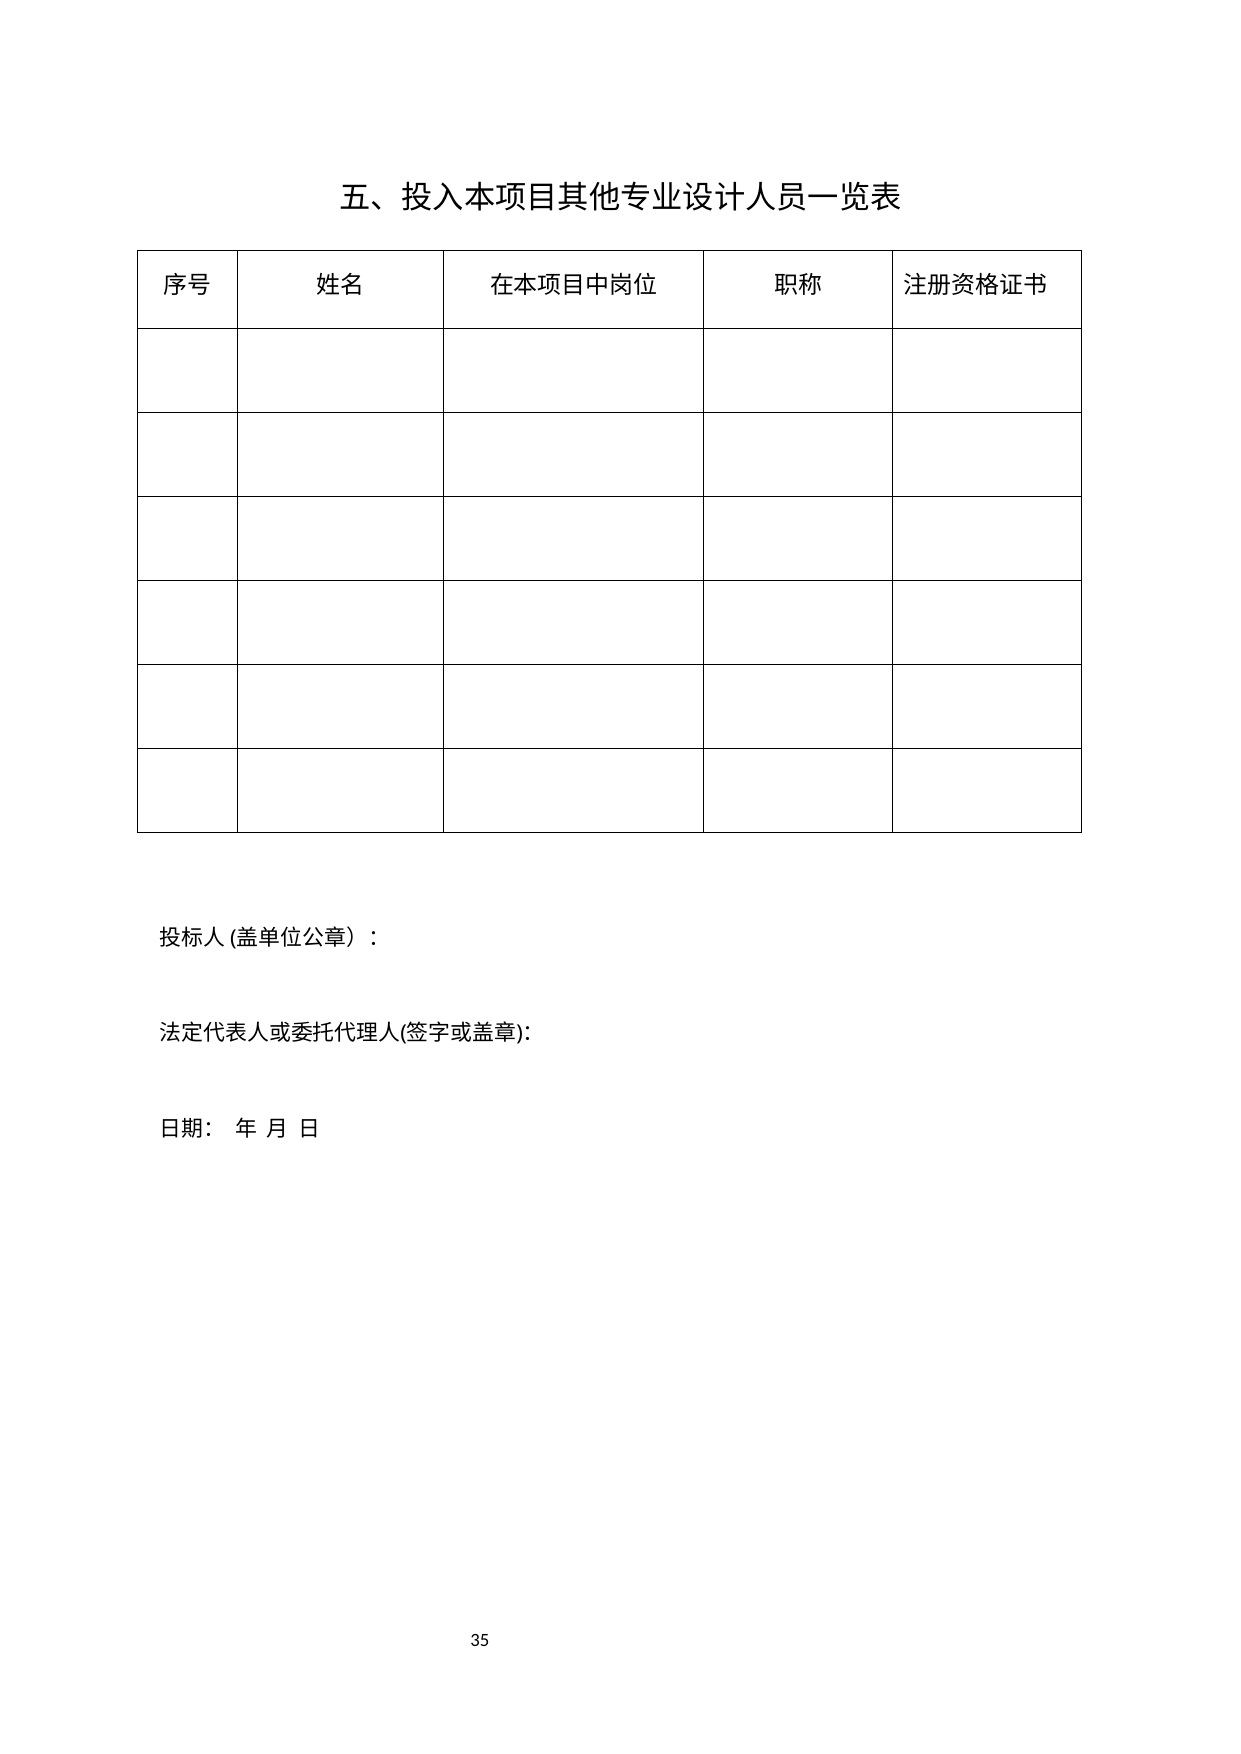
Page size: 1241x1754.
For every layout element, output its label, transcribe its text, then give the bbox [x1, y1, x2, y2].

table_cell [138, 413, 237, 496]
table_cell [893, 749, 1081, 832]
table_cell [138, 497, 237, 580]
table_cell [704, 665, 892, 748]
table_cell [138, 749, 237, 832]
table_cell [138, 665, 237, 748]
text 日期： 年 月 日 [159, 1111, 1081, 1143]
table_cell [704, 581, 892, 664]
table_cell [238, 581, 443, 664]
table_cell [444, 497, 703, 580]
table_cell [704, 329, 892, 412]
table_header 姓名 [238, 251, 443, 328]
table_cell [893, 497, 1081, 580]
table_header 在本项目中岗位 [444, 251, 703, 328]
table_cell [138, 581, 237, 664]
table_header 职称 [704, 251, 892, 328]
text 投标人 (盖单位公章）： [159, 919, 1081, 952]
table_cell [444, 413, 703, 496]
table_cell [893, 329, 1081, 412]
text 五、投入本项目其他专业设计人员一览表 [159, 162, 1081, 227]
table_cell [893, 413, 1081, 496]
table_cell [444, 329, 703, 412]
table_cell [704, 413, 892, 496]
table_cell [238, 329, 443, 412]
table_cell [444, 749, 703, 832]
table_header 注册资格证书 [893, 251, 1081, 328]
table_cell [893, 665, 1081, 748]
text 法定代表人或委托代理人(签字或盖章)： [159, 1015, 1081, 1047]
table_cell [704, 749, 892, 832]
table_cell [444, 581, 703, 664]
table_cell [238, 665, 443, 748]
table_cell [238, 749, 443, 832]
table_header 序号 [138, 251, 237, 328]
table_cell [238, 413, 443, 496]
table_cell [893, 581, 1081, 664]
table_cell [444, 665, 703, 748]
table_cell [704, 497, 892, 580]
table_cell [238, 497, 443, 580]
table_cell [138, 329, 237, 412]
